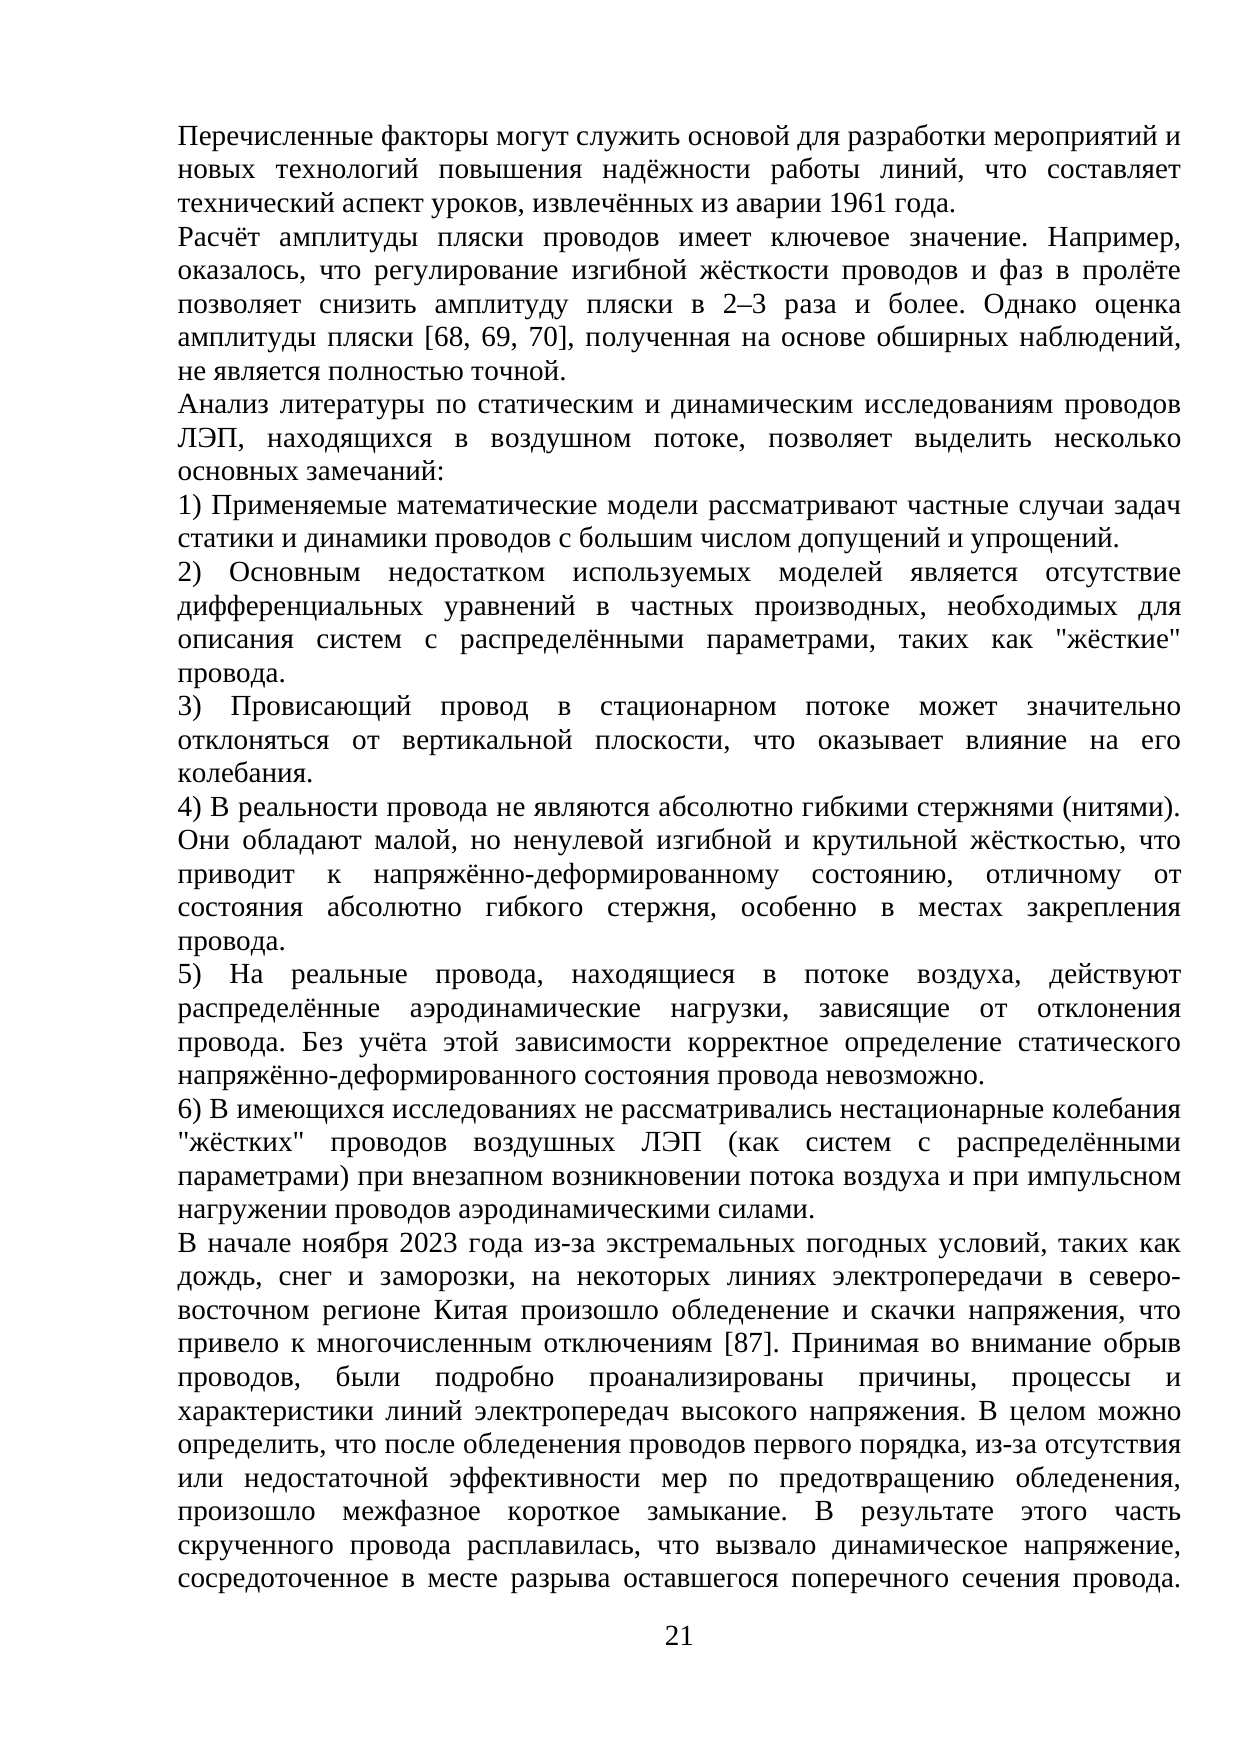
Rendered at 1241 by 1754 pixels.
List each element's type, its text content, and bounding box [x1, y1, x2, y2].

text Расчёт амплитуды пляски проводов имеет ключевое значение. Например, оказалось, что регулирование изгибной жёсткости проводов и фаз в пролёте позволяет снизить амплитуду пляски в 2–3 раза и более. Однако оценка амплитуды пляски [68, 69, 70], полученная на основе обширных наблюдений, не является полностью точной. [177, 219, 1181, 386]
text 3) Провисающий провод в стационарном потоке может значительно отклоняться от вертикальной плоскости, что оказывает влияние на его колебания. [177, 688, 1181, 789]
text 4) В реальности провода не являются абсолютно гибкими стержнями (нитями). Они обладают малой, но ненулевой изгибной и крутильной жёсткостью, что приводит к напряжённо-деформированному состоянию, отличному от состояния абсолютно гибкого стержня, особенно в местах закрепления провода. [177, 789, 1181, 957]
text Анализ литературы по статическим и динамическим исследованиям проводов ЛЭП, находящихся в воздушном потоке, позволяет выделить несколько основных замечаний: [177, 386, 1181, 487]
text 5) На реальные провода, находящиеся в потоке воздуха, действуют распределённые аэродинамические нагрузки, зависящие от отклонения провода. Без учёта этой зависимости корректное определение статического напряжённо-деформированного состояния провода невозможно. [177, 957, 1181, 1091]
text 2) Основным недостатком используемых моделей является отсутствие дифференциальных уравнений в частных производных, необходимых для описания систем с распределёнными параметрами, таких как "жёсткие" провода. [177, 554, 1181, 688]
text Перечисленные факторы могут служить основой для разработки мероприятий и новых технологий повышения надёжности работы линий, что составляет технический аспект уроков, извлечённых из аварии 1961 года. [177, 118, 1181, 219]
text 1) Применяемые математические модели рассматривают частные случаи задач статики и динамики проводов с большим числом допущений и упрощений. [177, 487, 1181, 554]
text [177, 1225, 1181, 1594]
text 6) В имеющихся исследованиях не рассматривались нестационарные колебания "жёстких" проводов воздушных ЛЭП (как систем с распределёнными параметрами) при внезапном возникновении потока воздуха и при импульсном нагружении проводов аэродинамическими силами. [177, 1091, 1181, 1225]
